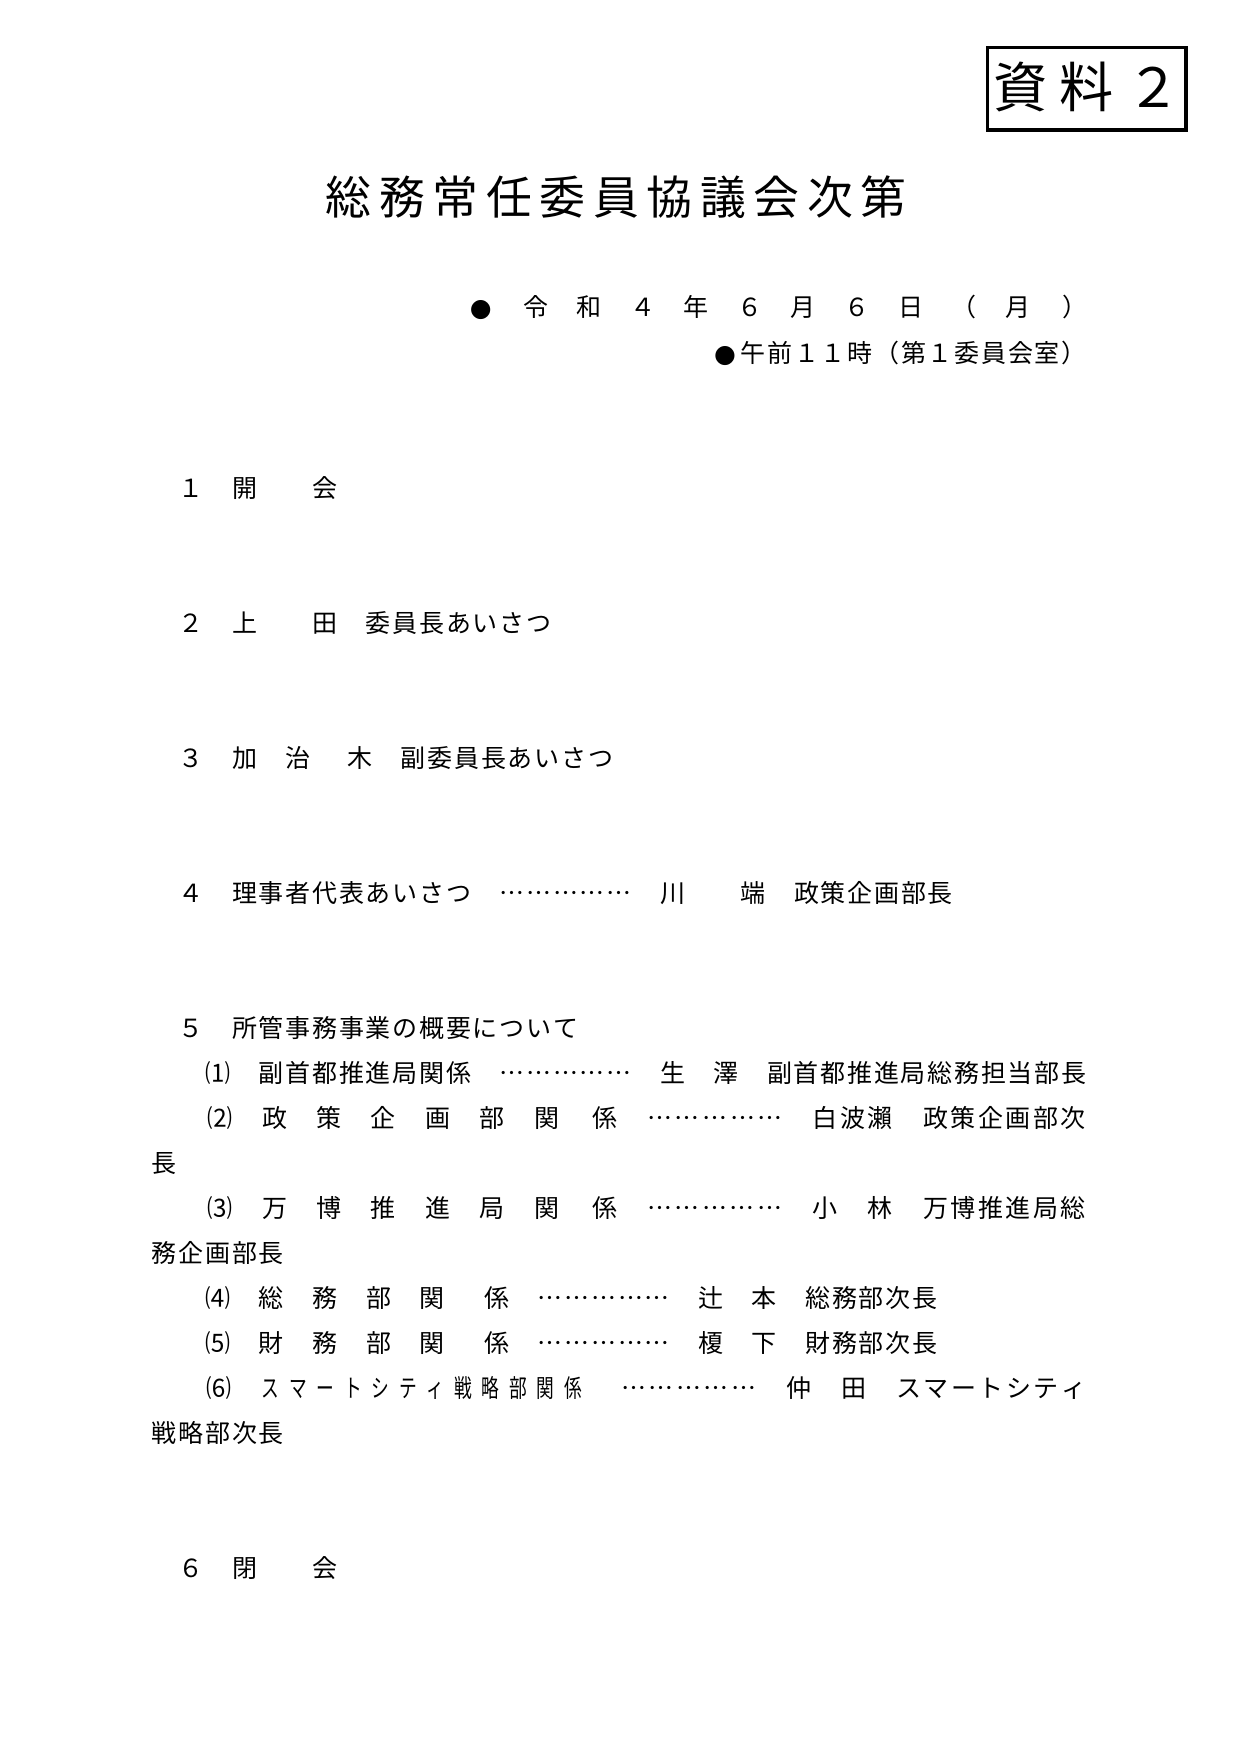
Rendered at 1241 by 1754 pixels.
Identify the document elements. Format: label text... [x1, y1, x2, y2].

text ２ 上 田 委員長あいさつ [152, 599, 1088, 644]
text ⑵ 政策企画部関係 …………… 白波瀨 政策企画部次長 [152, 1094, 1088, 1184]
text ６ 閉 会 [152, 1544, 1088, 1589]
text ⑶ 万博推進局関係 …………… 小 林 万博推進局総務企画部長 [152, 1184, 1088, 1274]
text ５ 所管事務事業の概要について [152, 1004, 1088, 1049]
text ⑸ 財務部関係 …………… 榎 下 財務部次長 [152, 1319, 1088, 1364]
text ⑹ スマートシティ戦略部関係 …………… 仲 田 スマートシティ戦略部次長 [152, 1364, 1088, 1454]
text ●令和４年６月６日（月） [152, 284, 1088, 329]
text ●午前１１時（第１委員会室） [152, 329, 1088, 374]
text ４ 理事者代表あいさつ …………… 川 端 政策企画部長 [152, 869, 1088, 914]
text ３ 加治木 副委員長あいさつ [152, 734, 1088, 779]
text ⑷ 総務部関係 …………… 辻 本 総務部次長 [152, 1274, 1088, 1319]
text １ 開 会 [152, 464, 1088, 509]
text 総務常任委員協議会次第 [152, 149, 1088, 239]
text ⑴ 副首都推進局関係 …………… 生 澤 副首都推進局総務担当部長 [152, 1049, 1088, 1094]
